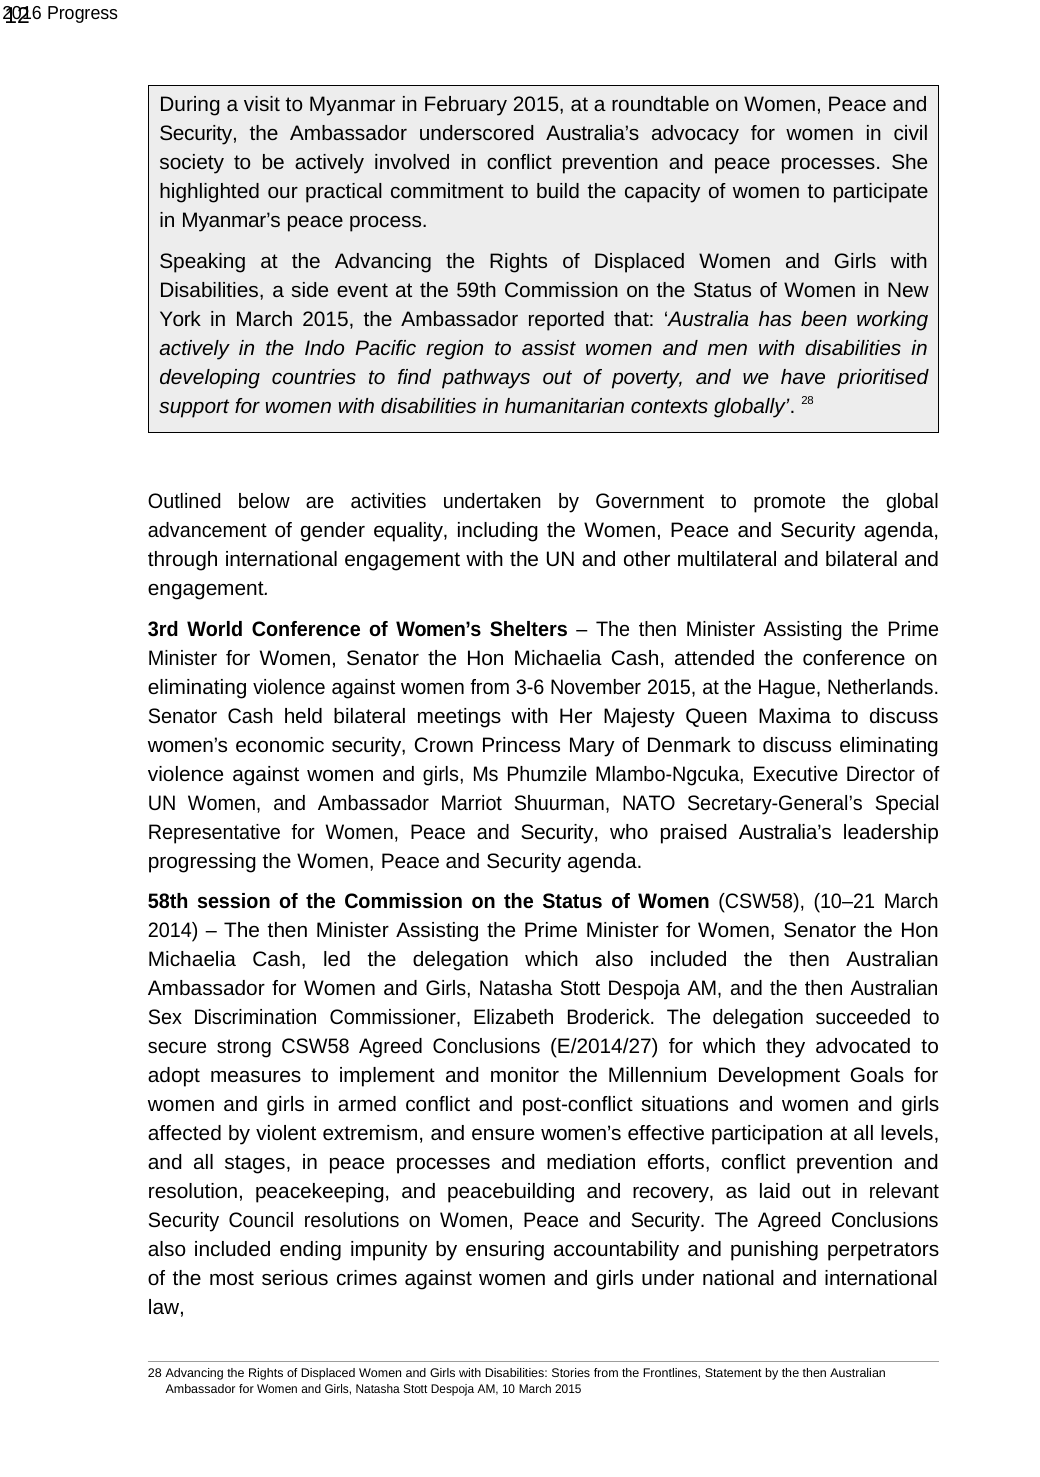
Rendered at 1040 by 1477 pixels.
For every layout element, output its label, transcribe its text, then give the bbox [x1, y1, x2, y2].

list Advancing the Rights of Displaced Women and Girls with Disabilities: Stories from the Frontlines, Statement by the then Australian Ambassador for Women and Girls, Natasha Stott Despoja AM, 10 March 2015 [148, 1366, 939, 1396]
text 3rd World Conference of Women’s Shelters – The then Minister Assisting the Prime Minister for Women, Senator the Hon Michaelia Cash, attended the conference on eliminating violence against women from 3-6 November 2015, at the Hague, Netherlands. Senator Cash held bilateral meetings with Her Majesty Queen Maxima to discuss women’s economic security, Crown Princess Mary of Denmark to discuss eliminating violence against women and girls, Ms Phumzile Mlambo-Ngcuka, Executive Director of UN Women, and Ambassador Marriot Shuurman, NATO Secretary-General’s Special Representative for Women, Peace and Security, who praised Australia’s leadership progressing the Women, Peace and Security agenda. [148, 617, 939, 872]
text Outlined below are activities undertaken by Government to promote the global advancement of gender equality, including the Women, Peace and Security agenda, through international engagement with the UN and other multilateral and bilateral and engagement. [148, 489, 939, 600]
text 58th session of the Commission on the Status of Women (CSW58), (10–21 March 2014) – The then Minister Assisting the Prime Minister for Women, Senator the Hon Michaelia Cash, led the delegation which also included the then Australian Ambassador for Women and Girls, Natasha Stott Despoja AM, and the then Australian Sex Discrimination Commissioner, Elizabeth Broderick. The delegation succeeded to secure strong CSW58 Agreed Conclusions (E/2014/27) for which they advocated to adopt measures to implement and monitor the Millennium Development Goals for women and girls in armed conflict and post-conflict situations and women and girls affected by violent extremism, and ensure women’s effective participation at all levels, and all stages, in peace processes and mediation efforts, conflict prevention and resolution, peacekeeping, and peacebuilding and recovery, as laid out in relevant Security Council resolutions on Women, Peace and Security. The Agreed Conclusions also included ending impunity by ensuring accountability and punishing perpetrators of the most serious crimes against women and girls under national and international law, [148, 889, 939, 1318]
